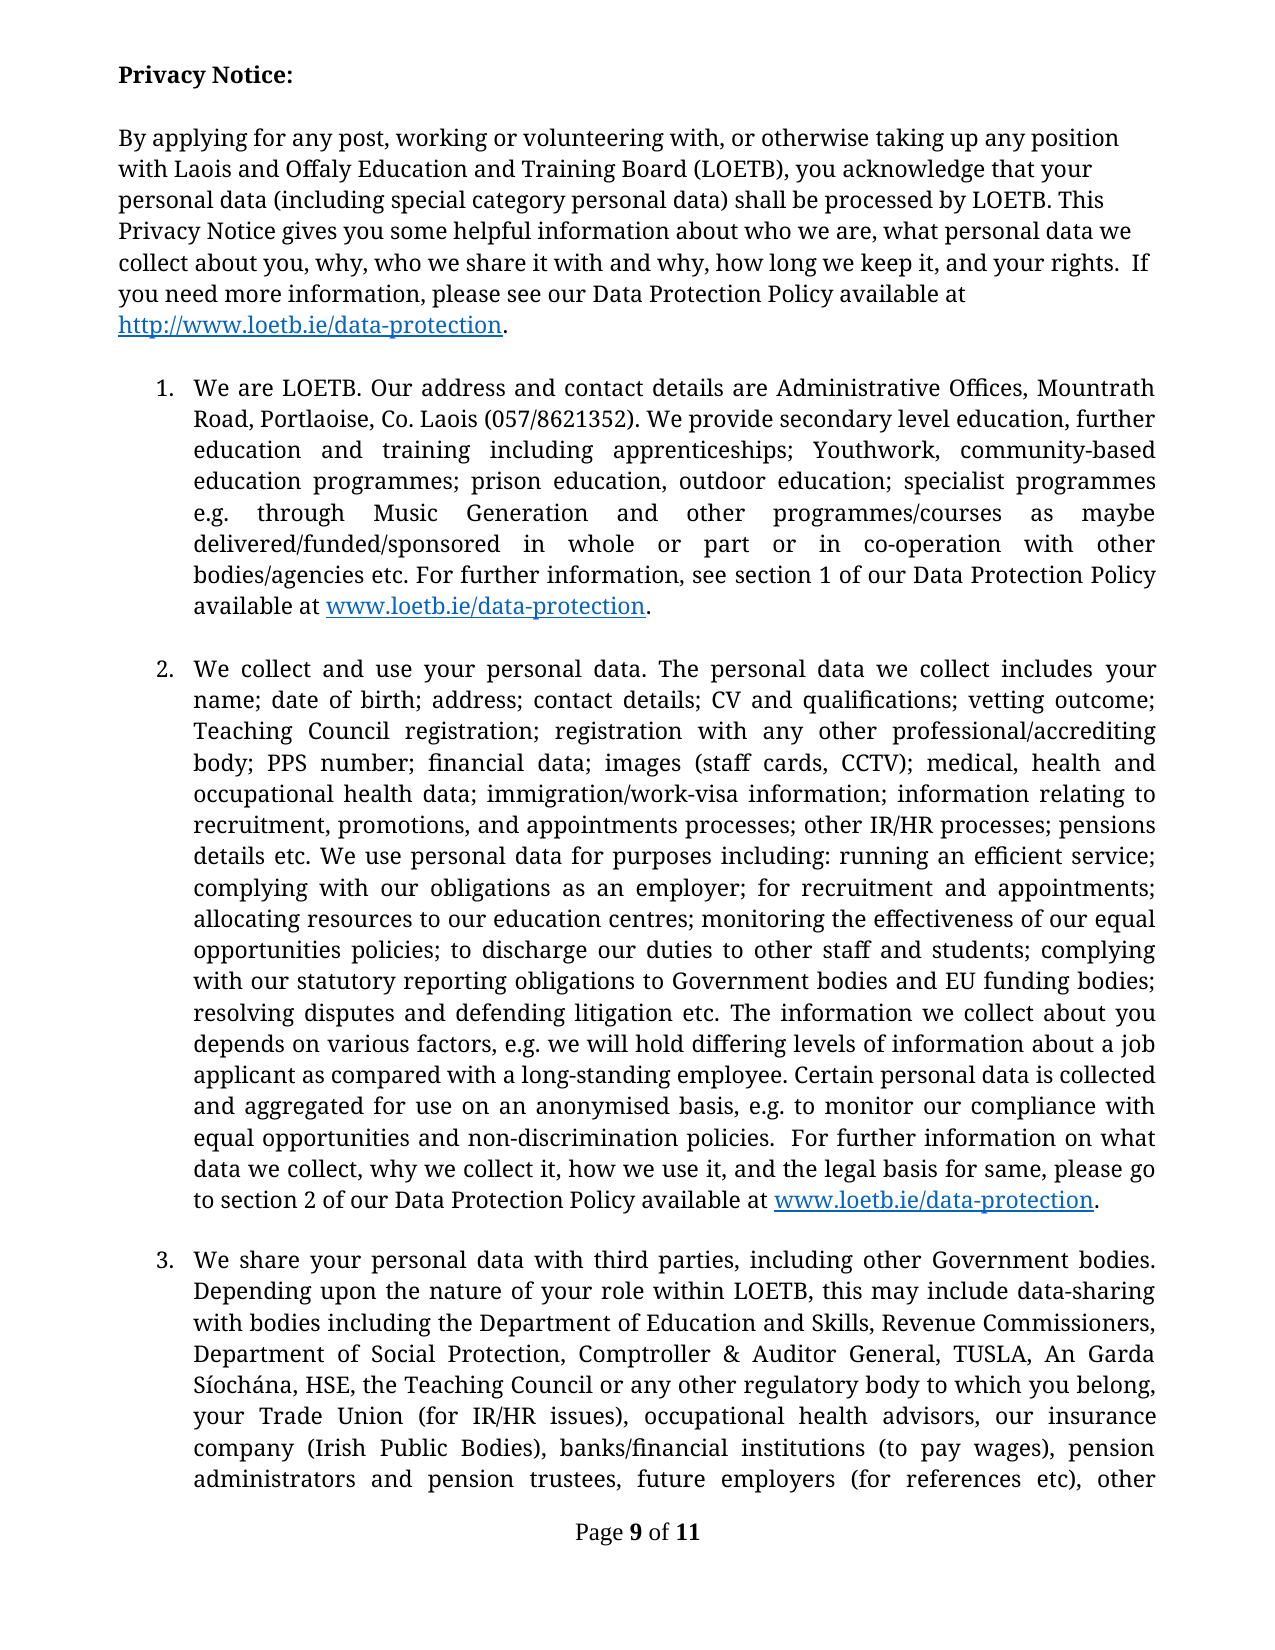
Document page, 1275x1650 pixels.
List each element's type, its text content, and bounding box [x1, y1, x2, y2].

list We are LOETB. Our address and contact details are Administrative Offices, Mountrath Road, Portlaoise, Co. Laois (057/8621352). We provide secondary level education, further education and training including apprenticeships; Youthwork, community-based education programmes; prison education, outdoor education; specialist programmes e.g. through Music Generation and other programmes/courses as maybe delivered/funded/sponsored in whole or part or in co-operation with other bodies/agencies etc. For further information, see section 1 of our Data Protection Policy available at www.loetb.ie/data-protection. [156, 372, 1157, 622]
text By applying for any post, working or volunteering with, or otherwise taking up any position with Laois and Offaly Education and Training Board (LOETB), you acknowledge that your personal data (including special category personal data) shall be processed by LOETB. This Privacy Notice gives you some helpful information about who we are, what personal data we collect about you, why, who we share it with and why, how long we keep it, and your rights. If you need more information, please see our Data Protection Policy available at http://www.loetb.ie/data-protection. [118, 122, 1157, 340]
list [156, 1244, 1157, 1494]
text Privacy Notice: [118, 59, 1157, 90]
list We collect and use your personal data. The personal data we collect includes your name; date of birth; address; contact details; CV and qualifications; vetting outcome; Teaching Council registration; registration with any other professional/accrediting body; PPS number; financial data; images (staff cards, CCTV); medical, health and occupational health data; immigration/work-visa information; information relating to recruitment, promotions, and appointments processes; other IR/HR processes; pensions details etc. We use personal data for purposes including: running an efficient service; complying with our obligations as an employer; for recruitment and appointments; allocating resources to our education centres; monitoring the effectiveness of our equal opportunities policies; to discharge our duties to other staff and students; complying with our statutory reporting obligations to Government bodies and EU funding bodies; resolving disputes and defending litigation etc. The information we collect about you depends on various factors, e.g. we will hold differing levels of information about a job applicant as compared with a long-standing employee. Certain personal data is collected and aggregated for use on an anonymised basis, e.g. to monitor our compliance with equal opportunities and non-discrimination policies. For further information on what data we collect, why we collect it, how we use it, and the legal basis for same, please go to section 2 of our Data Protection Policy available at www.loetb.ie/data-protection. [156, 653, 1157, 1215]
